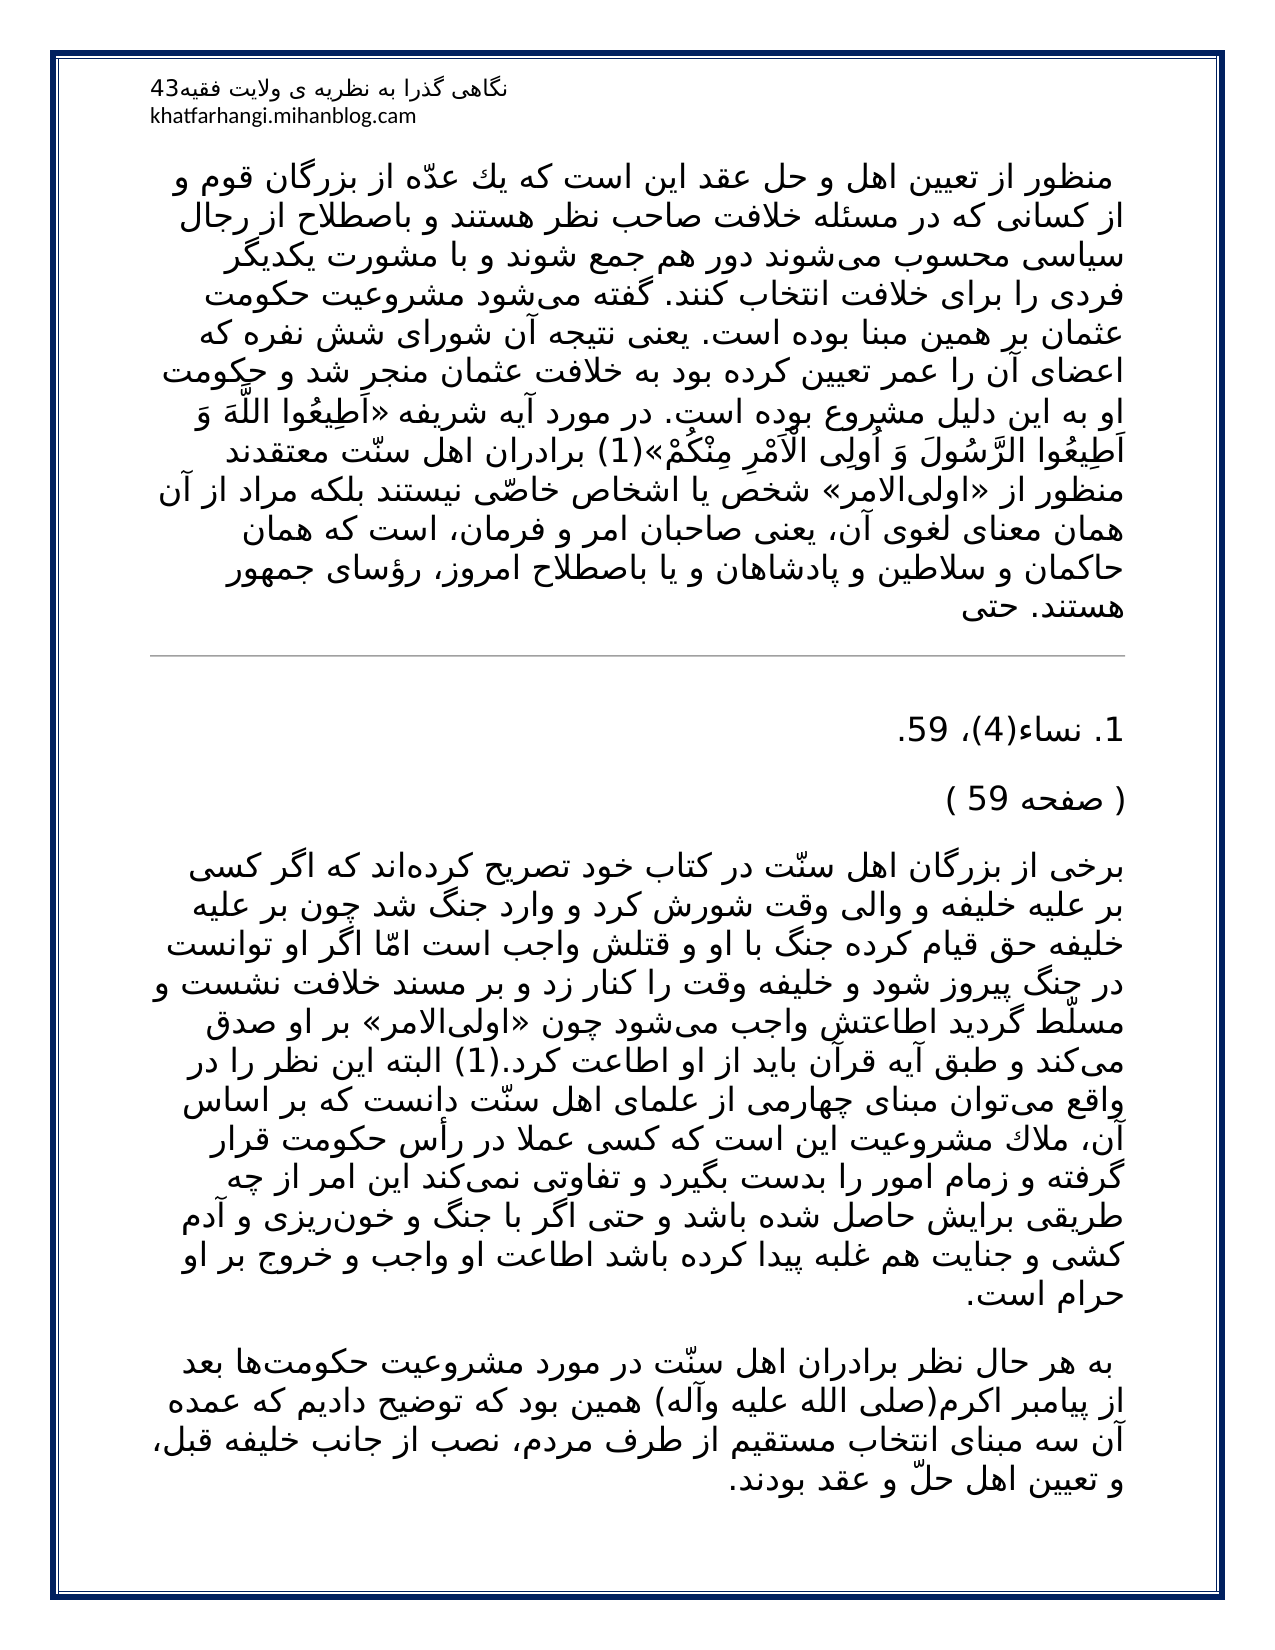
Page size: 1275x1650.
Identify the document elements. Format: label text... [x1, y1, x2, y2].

text ‌﴿ صفحه 59 ﴾ [150, 778, 1125, 818]
text برخى از بزرگان اهل سنّت در كتاب خود تصريح كرده‌اند كه اگر كسى بر عليه خليفه و والى وقت شورش كرد و وارد جنگ شد چون بر عليه خليفه حق قيام كرده جنگ با او و قتلش واجب است امّا اگر او توانست در جنگ پيروز شود و خليفه وقت را كنار زد و بر مسند خلافت نشست و مسلّط گرديد اطاعتش واجب مى‌شود چون «اولى‌الامر» بر او صدق مى‌كند و طبق آيه قرآن بايد از او اطاعت كرد.(1) البته اين نظر را در واقع مى‌توان مبناى چهارمى از علماى اهل سنّت دانست كه بر اساس آن، ملاك مشروعيت اين است كه كسى عملا در رأس حكومت قرار گرفته و زمام امور را بدست بگيرد و تفاوتى نمى‌كند اين امر از چه طريقى برايش حاصل شده باشد و حتى اگر با جنگ و خون‌ريزى و آدم كشى و جنايت هم غلبه پيدا كرده باشد اطاعت او واجب و خروج بر او حرام است. [150, 847, 1125, 1313]
text ‌‌ به هر حال نظر برادران اهل سنّت در مورد مشروعيت حكومت‌ها بعد از پيامبر اكرم(صلى الله عليه وآله) همين بود كه توضيح داديم كه عمده آن سه مبناى انتخاب مستقيم از طرف مردم، نصب از جانب خليفه قبل، و تعيين اهل حلّ و عقد بودند. [150, 1342, 1125, 1498]
text ‌‌ منظور از تعيين اهل و حل عقد اين است كه يك عدّه از بزرگان قوم و از كسانى كه در مسئله خلافت صاحب نظر هستند و باصطلاح از رجال سياسى محسوب مى‌شوند دور هم جمع شوند و با مشورت يكديگر فردى را براى خلافت انتخاب كنند. گفته مى‌شود مشروعيت حكومت عثمان بر همين مبنا بوده است. يعنى نتيجه آن شوراى شش نفره كه اعضاى آن را عمر تعيين كرده بود به خلافت عثمان منجر شد و حكومت او به اين دليل مشروع بوده است. در مورد آيه شريفه «اَطِيعُوا اللَّهَ وَ اَطِيعُوا الرَّسُولَ وَ اُولِى الْاَمْرِ مِنْكُمْ»(1) برادران اهل سنّت معتقدند منظور از «اولى‌الامر» شخص يا اشخاص خاصّى نيستند بلكه مراد از آن همان معناى لغوى آن، يعنى صاحبان امر و فرمان، است كه همان حاكمان و سلاطين و پادشاهان و يا باصطلاح امروز، رؤساى جمهور هستند. حتى [150, 158, 1125, 626]
text 1. نساء(4)، 59. [150, 711, 1125, 749]
